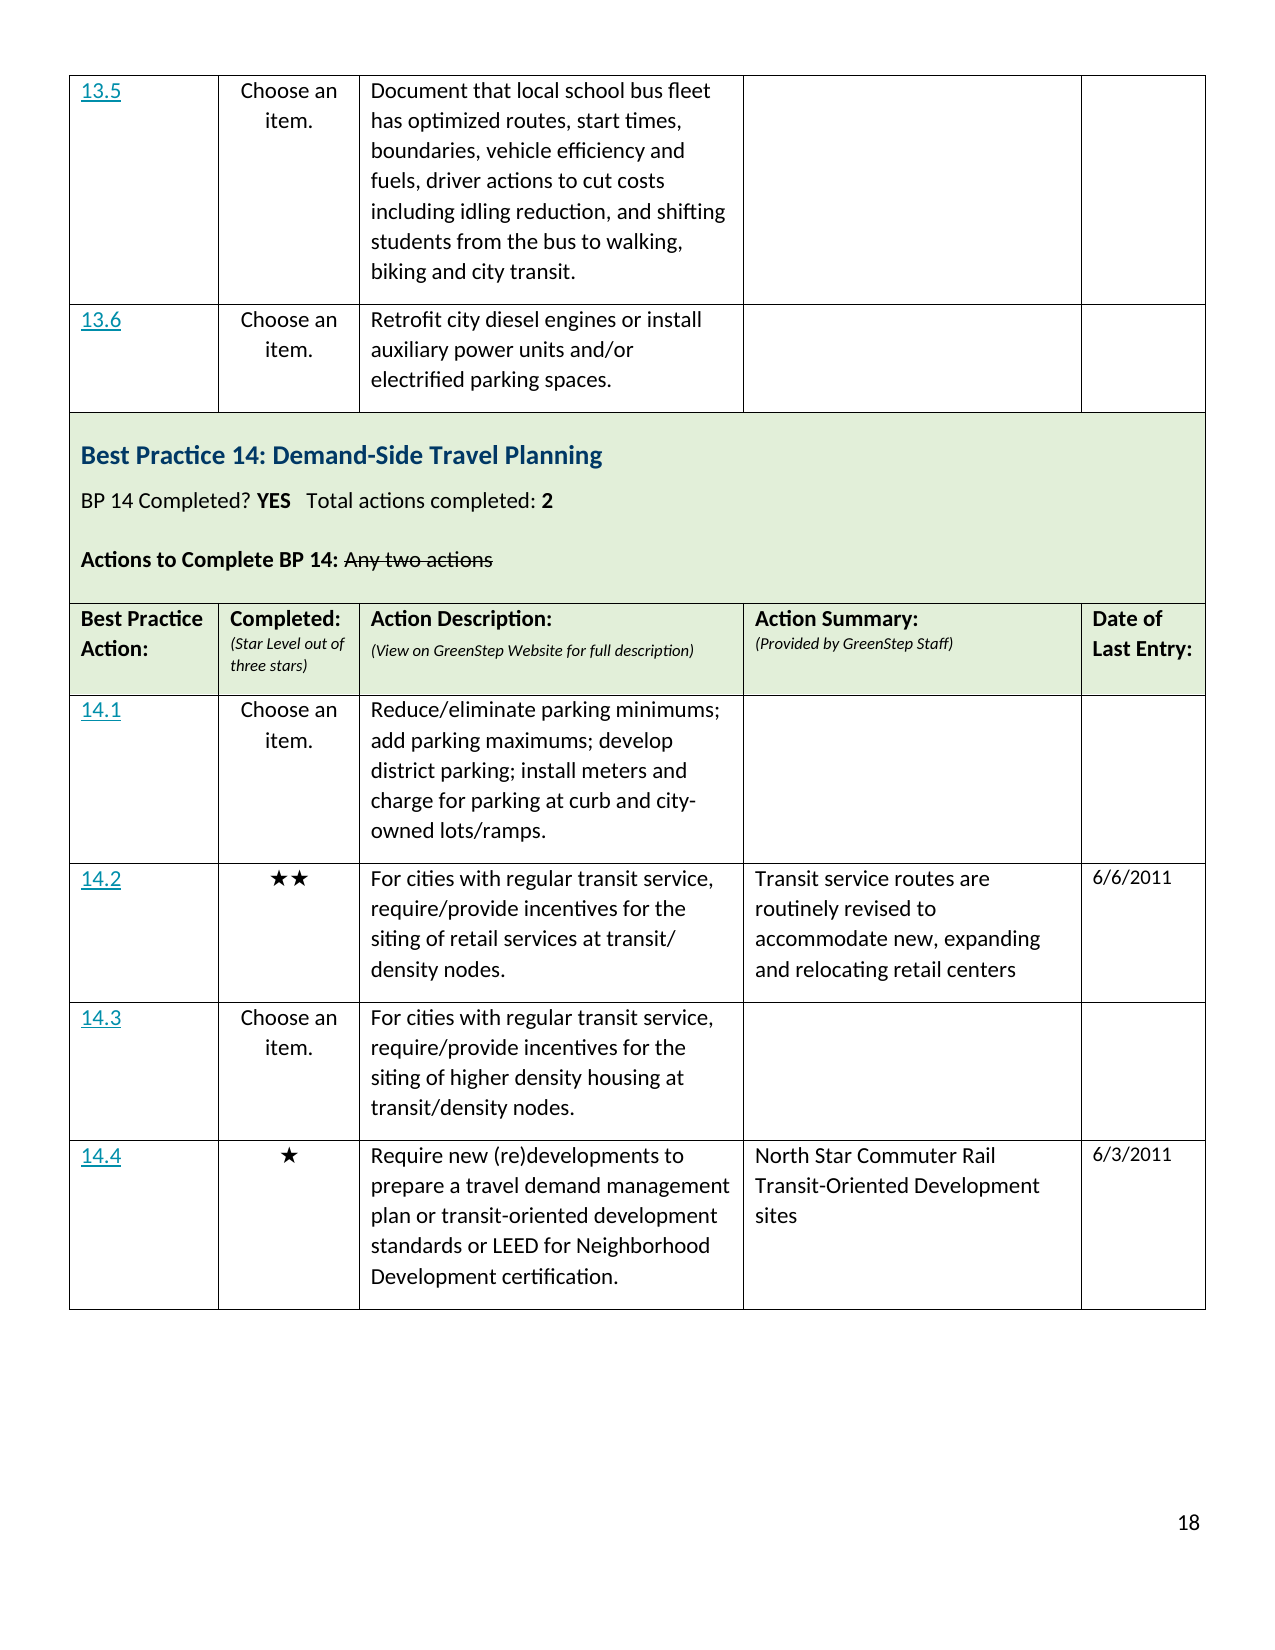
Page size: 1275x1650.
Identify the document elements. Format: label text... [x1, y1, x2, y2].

table_cell [219, 1003, 359, 1140]
table_cell 6/6/2011 [1082, 864, 1205, 1002]
table_cell [219, 1141, 359, 1309]
table_cell [1082, 76, 1205, 304]
table_cell 14.3 [70, 1003, 218, 1140]
table_cell [1082, 696, 1205, 863]
table_cell [744, 1003, 1081, 1140]
table_cell 14.1 [70, 696, 218, 863]
table_cell [219, 305, 359, 412]
table_cell Require new (re)developments to prepare a travel demand management plan or transit-oriented development standards or LEED for Neighborhood Development certification. [360, 1141, 743, 1309]
table_cell Completed: (Star Level out of three stars) [219, 604, 359, 694]
table_cell North Star Commuter Rail Transit-Oriented Development sites [744, 1141, 1081, 1309]
table_cell 6/3/2011 [1082, 1141, 1205, 1309]
table_cell 14.2 [70, 864, 218, 1002]
table_cell Best Practice Action: [70, 604, 218, 694]
table_cell [219, 696, 359, 863]
table_cell 14.4 [70, 1141, 218, 1309]
table_cell [1082, 305, 1205, 412]
table_cell [219, 76, 359, 304]
table_cell [219, 864, 359, 1002]
table_cell Document that local school bus fleet has optimized routes, start times, boundaries, vehicle efficiency and fuels, driver actions to cut costs including idling reduction, and shifting students from the bus to walking, biking and city transit. [360, 76, 743, 304]
table_cell For cities with regular transit service, require/provide incentives for the siting of retail services at transit/ density nodes. [360, 864, 743, 1002]
table_cell [744, 696, 1081, 863]
table_cell For cities with regular transit service, require/provide incentives for the siting of higher density housing at transit/density nodes. [360, 1003, 743, 1140]
table_cell 13.6 [70, 305, 218, 412]
table_cell Date of Last Entry: [1082, 604, 1205, 694]
table_cell [744, 76, 1081, 304]
table_cell 13.5 [70, 76, 218, 304]
table_cell Transit service routes are routinely revised to accommodate new, expanding and relocating retail centers [744, 864, 1081, 1002]
table_cell Action Summary: (Provided by GreenStep Staff) [744, 604, 1081, 694]
table_cell [744, 305, 1081, 412]
table_cell [1082, 1003, 1205, 1140]
table_cell Action Description: (View on GreenStep Website for full description) [360, 604, 743, 694]
table_cell Reduce/eliminate parking minimums; add parking maximums; develop district parking; install meters and charge for parking at curb and city-owned lots/ramps. [360, 696, 743, 863]
table_cell Best Practice 14: Demand-Side Travel Planning BP 14 Completed? Total actions completed: Actions to Complete BP 14: Any two actions [70, 413, 1205, 603]
table_cell Retrofit city diesel engines or install auxiliary power units and/or electrified parking spaces. [360, 305, 743, 412]
